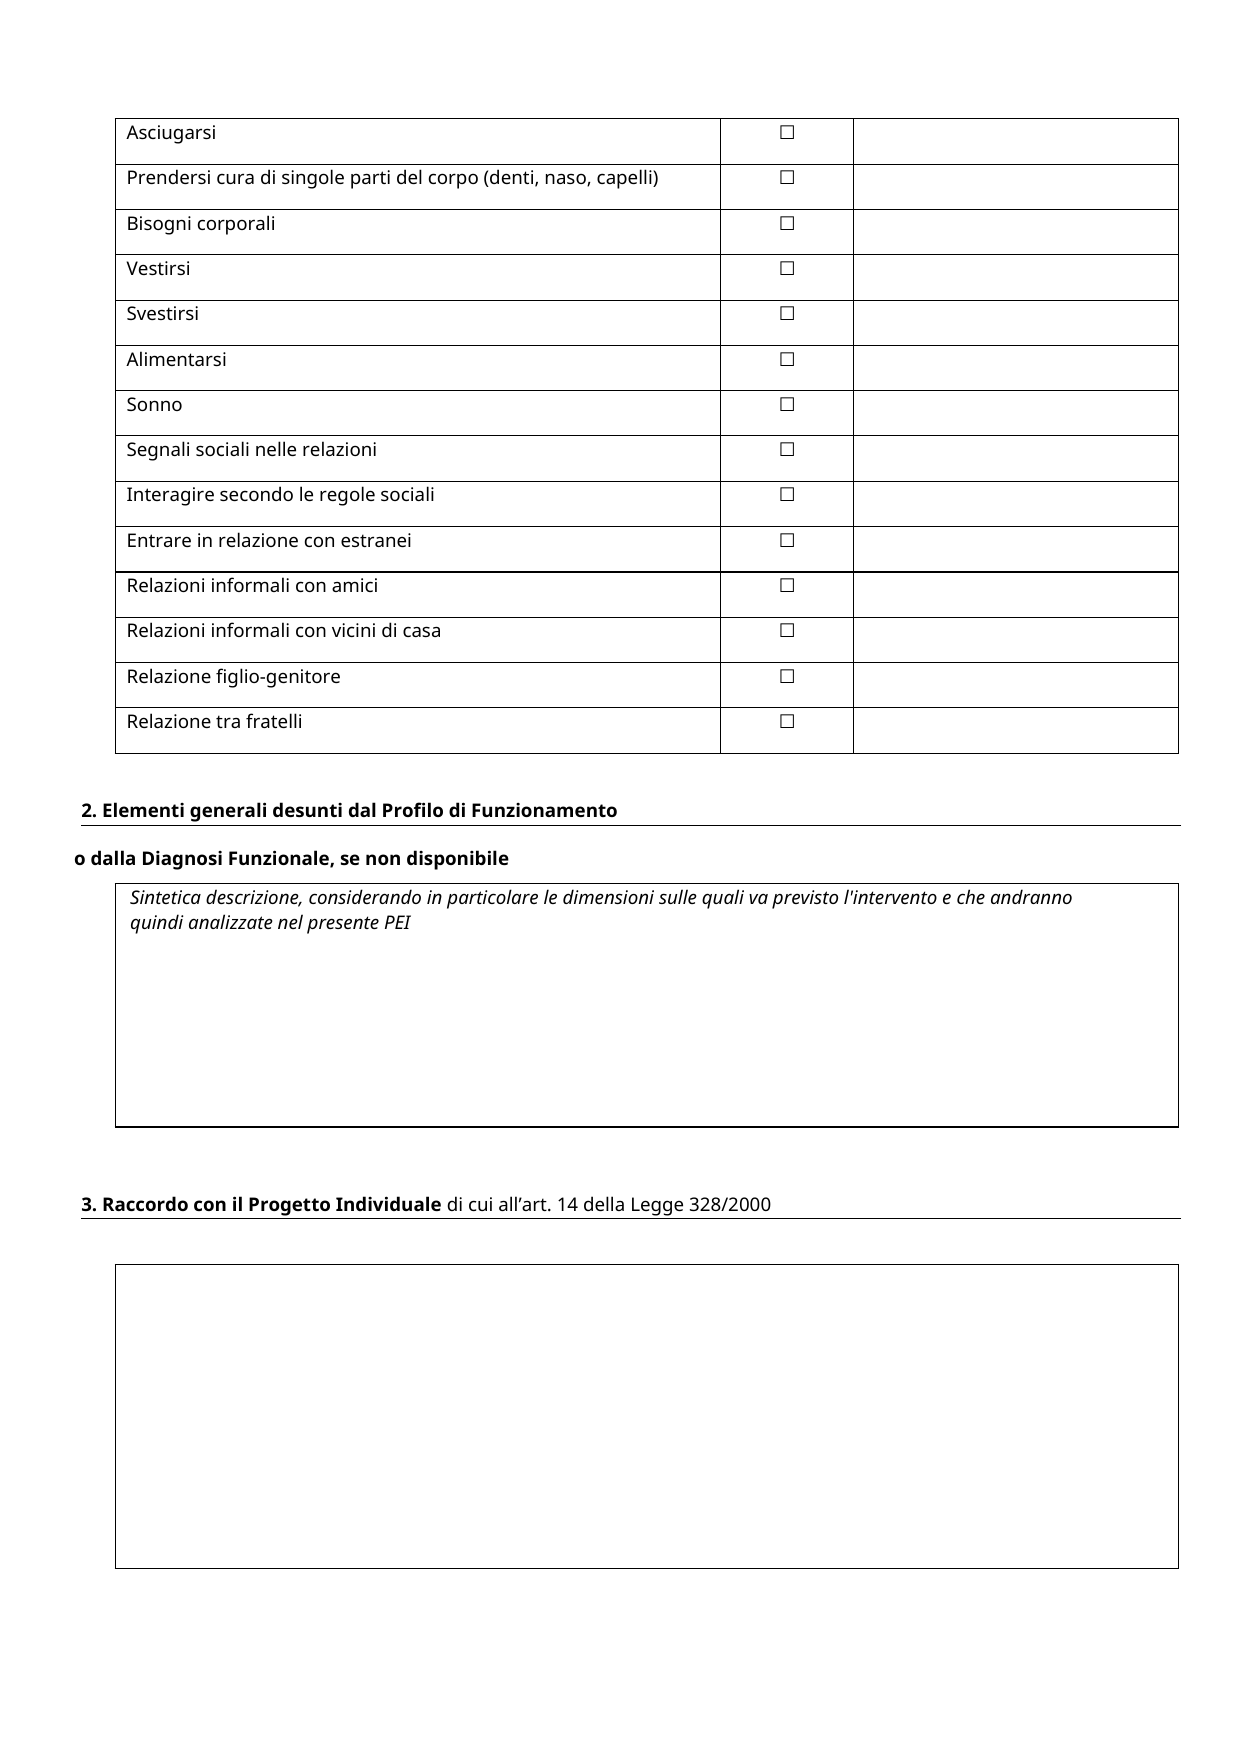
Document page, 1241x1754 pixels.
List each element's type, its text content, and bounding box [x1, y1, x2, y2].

table_cell Asciugarsi [116, 119, 720, 163]
table_cell Entrare in relazione con estranei [116, 527, 720, 571]
table_cell [854, 255, 1178, 299]
table_cell [854, 527, 1178, 571]
table_header Sintetica descrizione, considerando in particolare le dimensioni sulle quali va previsto l'intervento e che andranno quindi analizzate nel presente PEI [116, 884, 1178, 1126]
table_cell [854, 119, 1178, 163]
table_cell [854, 663, 1178, 707]
table_cell Interagire secondo le regole sociali [116, 482, 720, 526]
table_header [116, 1265, 1178, 1568]
table_cell Alimentarsi [116, 346, 720, 390]
table_cell [854, 436, 1178, 481]
table_cell [854, 708, 1178, 753]
table_cell [854, 301, 1178, 345]
table_cell [854, 210, 1178, 254]
table_cell Segnali sociali nelle relazioni [116, 436, 720, 481]
table_cell [854, 482, 1178, 526]
table_cell [854, 391, 1178, 435]
table_cell Relazione figlio-genitore [116, 663, 720, 707]
text o dalla Diagnosi Funzionale, se non disponibile [74, 845, 1181, 871]
table_cell Prendersi cura di singole parti del corpo (denti, naso, capelli) [116, 165, 720, 209]
table_cell Bisogni corporali [116, 210, 720, 254]
subtitle 2. Elementi generali desunti dal Profilo di Funzionamento [81, 798, 1181, 825]
table_cell [854, 346, 1178, 390]
table_cell [854, 618, 1178, 662]
subtitle 3. Raccordo con il Progetto Individuale di cui all’art. 14 della Legge 328/2000 [81, 1191, 1181, 1218]
table_cell Sonno [116, 391, 720, 435]
table_cell Relazioni informali con amici [116, 573, 720, 617]
table_cell [854, 573, 1178, 617]
table_cell Svestirsi [116, 301, 720, 345]
table_cell [854, 165, 1178, 209]
table_cell Relazioni informali con vicini di casa [116, 618, 720, 662]
table_cell Relazione tra fratelli [116, 708, 720, 753]
table_cell Vestirsi [116, 255, 720, 299]
